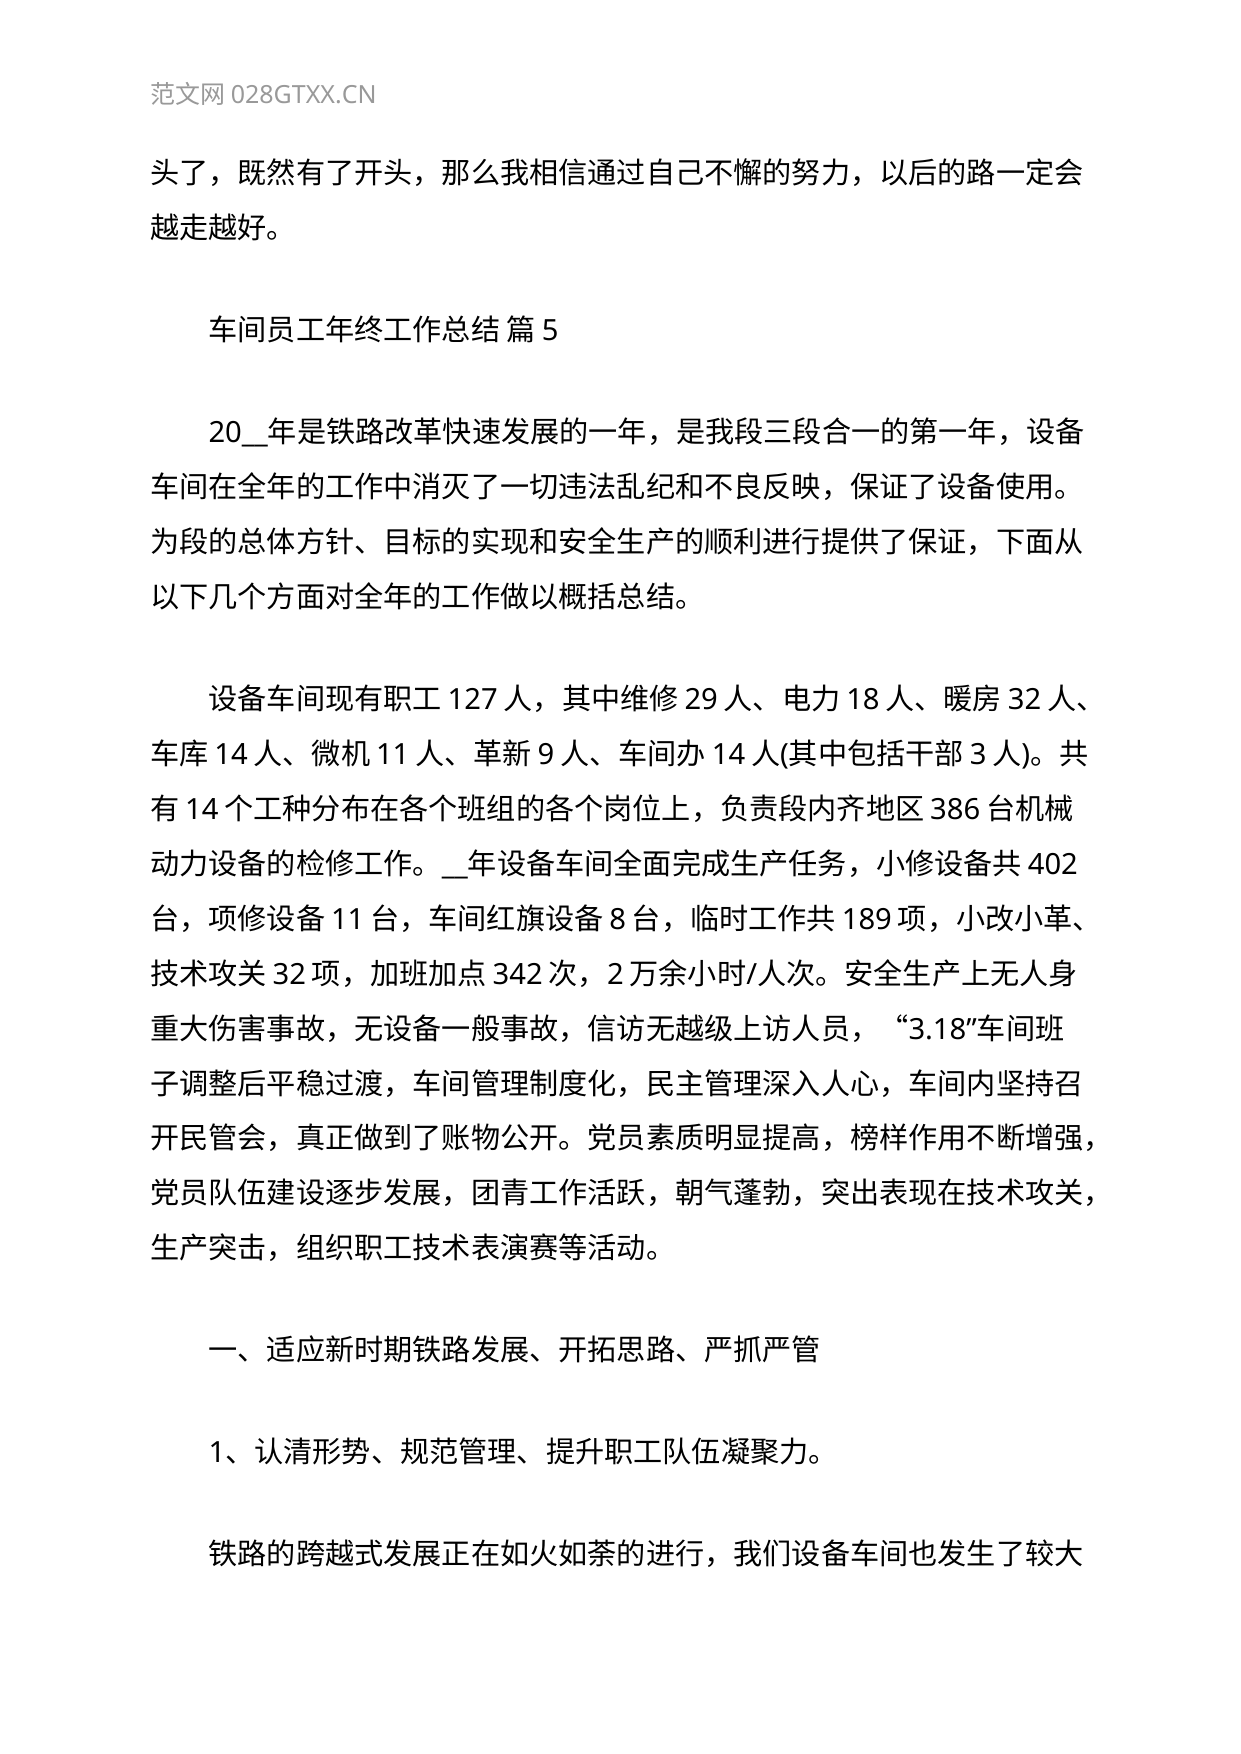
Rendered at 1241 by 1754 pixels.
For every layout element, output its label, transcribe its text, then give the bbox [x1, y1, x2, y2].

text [150, 150, 1090, 247]
text 设备车间现有职工127人，其中维修29人、电力18人、暖房32人、车库14人、微机11人、革新9人、车间办14人(其中包括干部3人)。共有14个工种分布在各个班组的各个岗位上，负责段内齐地区386台机械动力设备的检修工作。__年设备车间全面完成生产任务，小修设备共402台，项修设备11台，车间红旗设备8台，临时工作共189项，小改小革、技术攻关32项，加班加点342次，2万余小时/人次。安全生产上无人身重大伤害事故，无设备一般事故，信访无越级上访人员，“3.18”车间班子调整后平稳过渡，车间管理制度化，民主管理深入人心，车间内坚持召开民管会，真正做到了账物公开。党员素质明显提高，榜样作用不断增强，党员队伍建设逐步发展，团青工作活跃，朝气蓬勃，突出表现在技术攻关，生产突击，组织职工技术表演赛等活动。 [150, 675, 1090, 1267]
text 20__年是铁路改革快速发展的一年，是我段三段合一的第一年，设备车间在全年的工作中消灭了一切违法乱纪和不良反映，保证了设备使用。为段的总体方针、目标的实现和安全生产的顺利进行提供了保证，下面从以下几个方面对全年的工作做以概括总结。 [150, 409, 1090, 616]
text 1、认清形势、规范管理、提升职工队伍凝聚力。 [150, 1428, 1090, 1471]
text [150, 1530, 1090, 1573]
text 一、适应新时期铁路发展、开拓思路、严抓严管 [150, 1327, 1090, 1369]
text 车间员工年终工作总结 篇5 [150, 307, 1090, 349]
